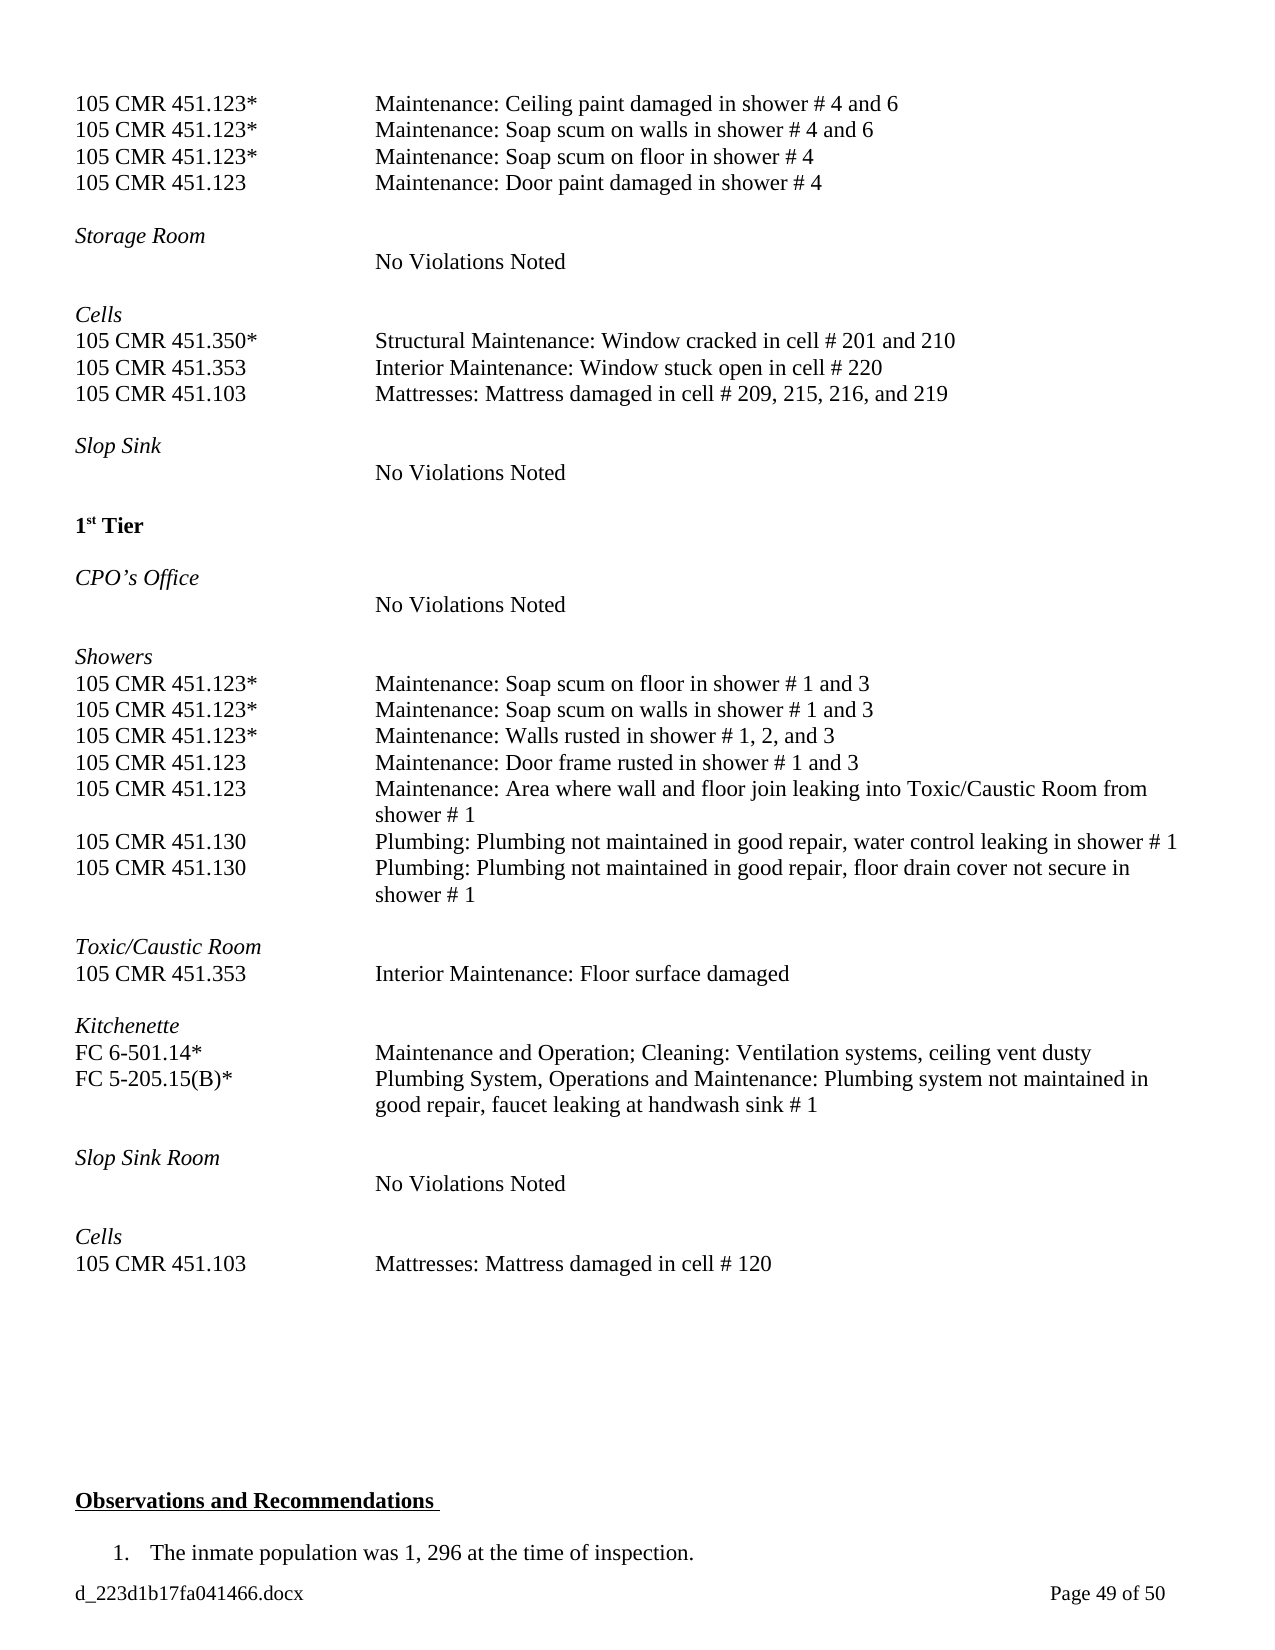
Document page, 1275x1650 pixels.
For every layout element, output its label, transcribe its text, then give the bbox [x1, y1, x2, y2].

text 105 CMR 451.103 Mattresses: Mattress damaged in cell # 209, 215, 216, and 219 [75, 380, 1200, 406]
text 1st Tier [75, 512, 1200, 538]
text FC 6-501.14* Maintenance and Operation; Cleaning: Ventilation systems, ceiling vent dusty [75, 1039, 1200, 1065]
text CPO’s Office [75, 564, 1200, 591]
text Slop Sink Room [75, 1144, 1200, 1171]
text Storage Room [75, 222, 1200, 248]
text 105 CMR 451.130 Plumbing: Plumbing not maintained in good repair, floor drain cover not secure in shower # 1 [75, 854, 1200, 907]
text Slop Sink [75, 433, 1200, 459]
text 105 CMR 451.353 Interior Maintenance: Floor surface damaged [75, 960, 1200, 986]
list The inmate population was 1, 296 at the time of inspection. [112, 1539, 1200, 1566]
text 105 CMR 451.123* Maintenance: Soap scum on walls in shower # 4 and 6 [75, 116, 1200, 143]
text 105 CMR 451.123* Maintenance: Ceiling paint damaged in shower # 4 and 6 [75, 90, 1200, 116]
text Kitchenette [75, 1012, 1200, 1039]
text 105 CMR 451.123 Maintenance: Door paint damaged in shower # 4 [75, 169, 1200, 195]
text No Violations Noted [75, 1171, 1200, 1197]
text No Violations Noted [75, 459, 1200, 485]
text 105 CMR 451.123* Maintenance: Soap scum on floor in shower # 4 [75, 143, 1200, 169]
text 105 CMR 451.123 Maintenance: Door frame rusted in shower # 1 and 3 [75, 749, 1200, 775]
text 105 CMR 451.123* Maintenance: Soap scum on walls in shower # 1 and 3 [75, 696, 1200, 722]
text Observations and Recommendations [75, 1487, 1200, 1513]
text No Violations Noted [75, 591, 1200, 617]
text 105 CMR 451.350* Structural Maintenance: Window cracked in cell # 201 and 210 [75, 327, 1200, 353]
text 105 CMR 451.123 Maintenance: Area where wall and floor join leaking into Toxic/Caustic Room from shower # 1 [75, 775, 1200, 828]
text FC 5-205.15(B)* Plumbing System, Operations and Maintenance: Plumbing system not maintained in good repair, faucet leaking at handwash sink # 1 [75, 1065, 1200, 1118]
text 105 CMR 451.123* Maintenance: Soap scum on floor in shower # 1 and 3 [75, 670, 1200, 696]
text 105 CMR 451.130 Plumbing: Plumbing not maintained in good repair, water control leaking in shower # 1 [75, 828, 1200, 854]
text No Violations Noted [75, 248, 1200, 274]
text Showers [75, 643, 1200, 670]
text Cells [75, 1223, 1200, 1249]
text Toxic/Caustic Room [75, 933, 1200, 960]
text Cells [75, 301, 1200, 327]
text 105 CMR 451.353 Interior Maintenance: Window stuck open in cell # 220 [75, 353, 1200, 380]
text 105 CMR 451.123* Maintenance: Walls rusted in shower # 1, 2, and 3 [75, 722, 1200, 749]
text 105 CMR 451.103 Mattresses: Mattress damaged in cell # 120 [75, 1249, 1200, 1276]
